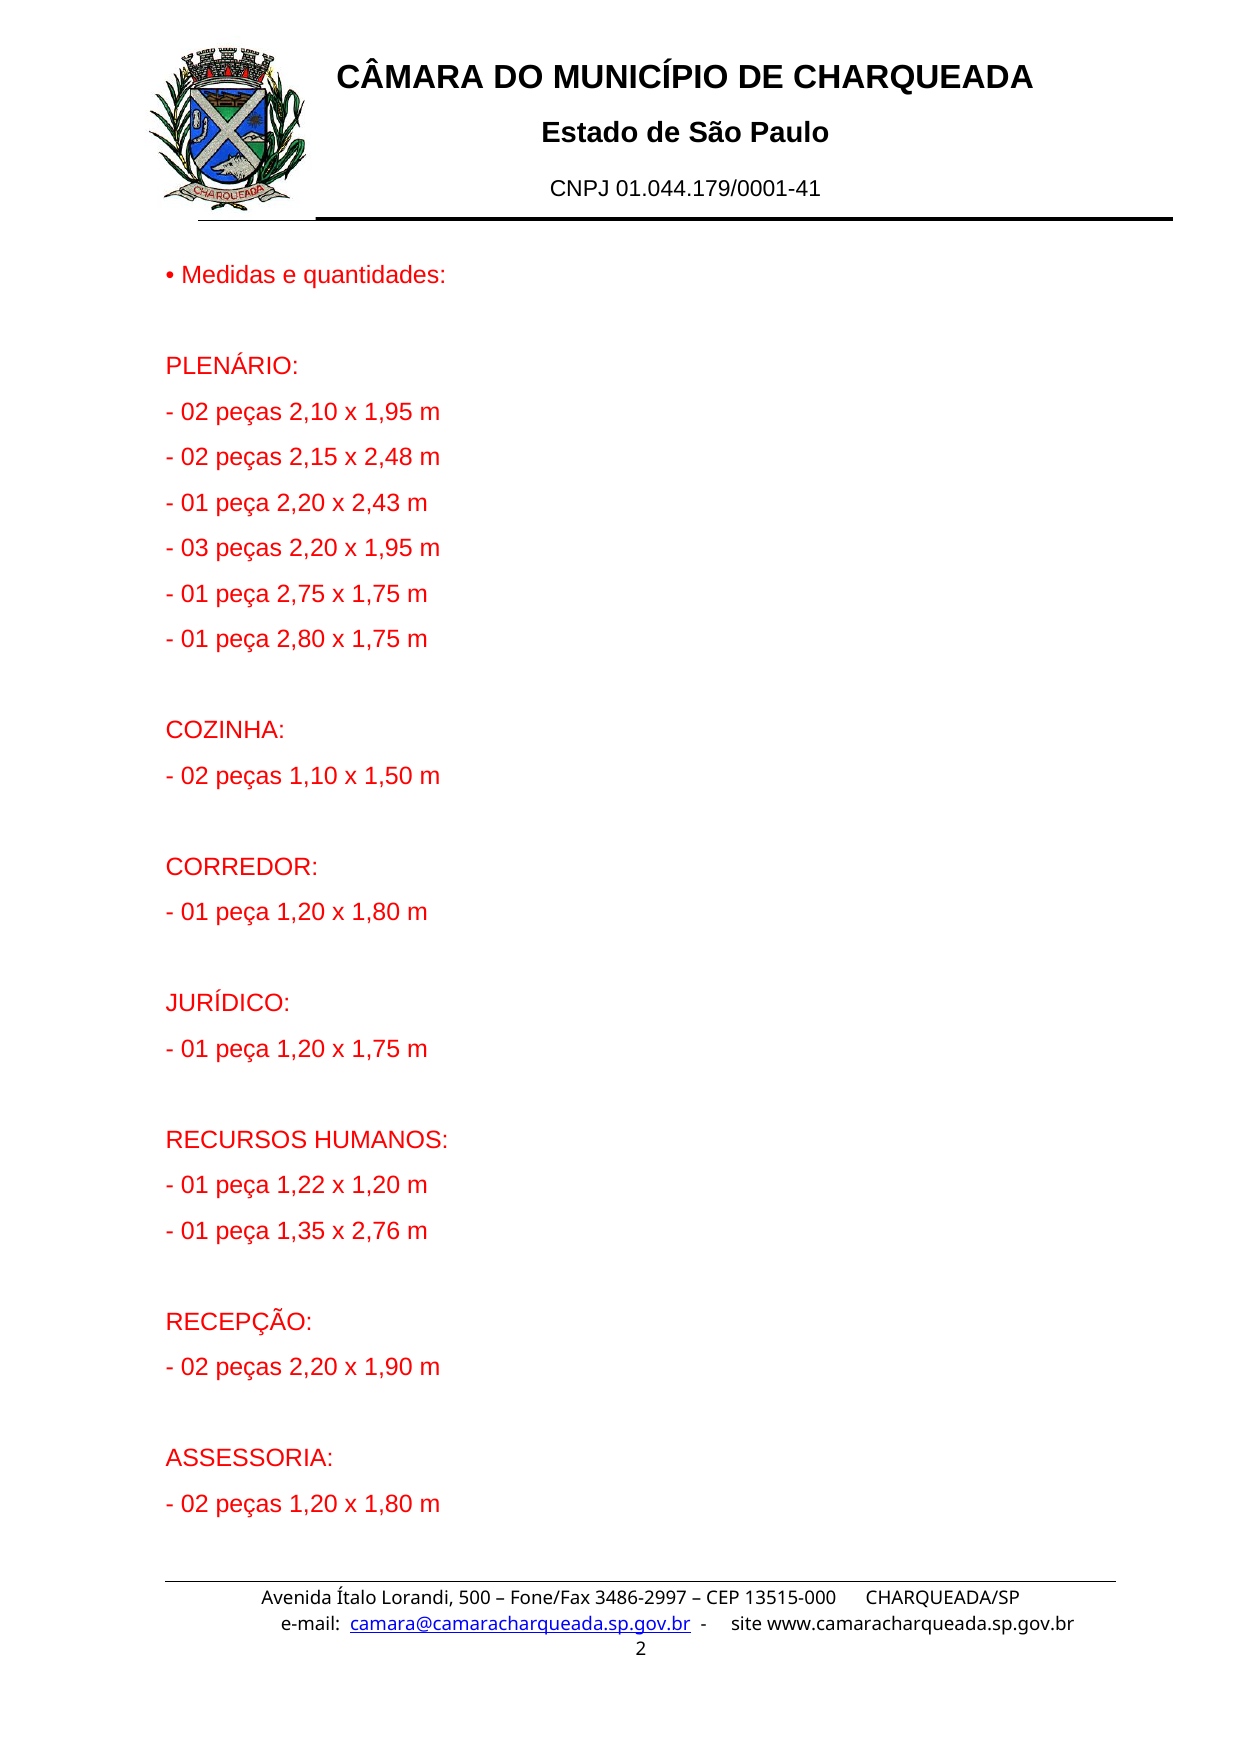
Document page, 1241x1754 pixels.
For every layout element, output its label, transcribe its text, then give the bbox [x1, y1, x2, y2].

text - 02 peças 1,20 x 1,80 m [165, 1489, 1116, 1518]
text - 03 peças 2,20 x 1,95 m [165, 533, 1116, 562]
text COZINHA: [165, 715, 1116, 744]
text - 01 peça 1,20 x 1,80 m [165, 897, 1116, 926]
text - 01 peça 2,75 x 1,75 m [165, 578, 1116, 607]
text - 01 peça 1,20 x 1,75 m [165, 1034, 1116, 1062]
text RECEPÇÃO: [165, 1307, 1116, 1336]
text CORREDOR: [165, 852, 1116, 880]
text RECURSOS HUMANOS: [165, 1125, 1116, 1153]
text - 01 peça 2,80 x 1,75 m [165, 624, 1116, 653]
text - 02 peças 2,10 x 1,95 m [165, 396, 1116, 425]
text JURÍDICO: [165, 988, 1116, 1017]
text ASSESSORIA: [165, 1443, 1116, 1472]
text - 01 peça 2,20 x 2,43 m [165, 487, 1116, 516]
text PLENÁRIO: [165, 351, 1116, 380]
text • Medidas e quantidades: [165, 260, 1116, 289]
text - 01 peça 1,35 x 2,76 m [165, 1216, 1116, 1244]
text - 02 peças 2,15 x 2,48 m [165, 442, 1116, 471]
picture [145, 36, 316, 220]
text - 02 peças 2,20 x 1,90 m [165, 1352, 1116, 1381]
text - 02 peças 1,10 x 1,50 m [165, 761, 1116, 789]
text - 01 peça 1,22 x 1,20 m [165, 1170, 1116, 1199]
